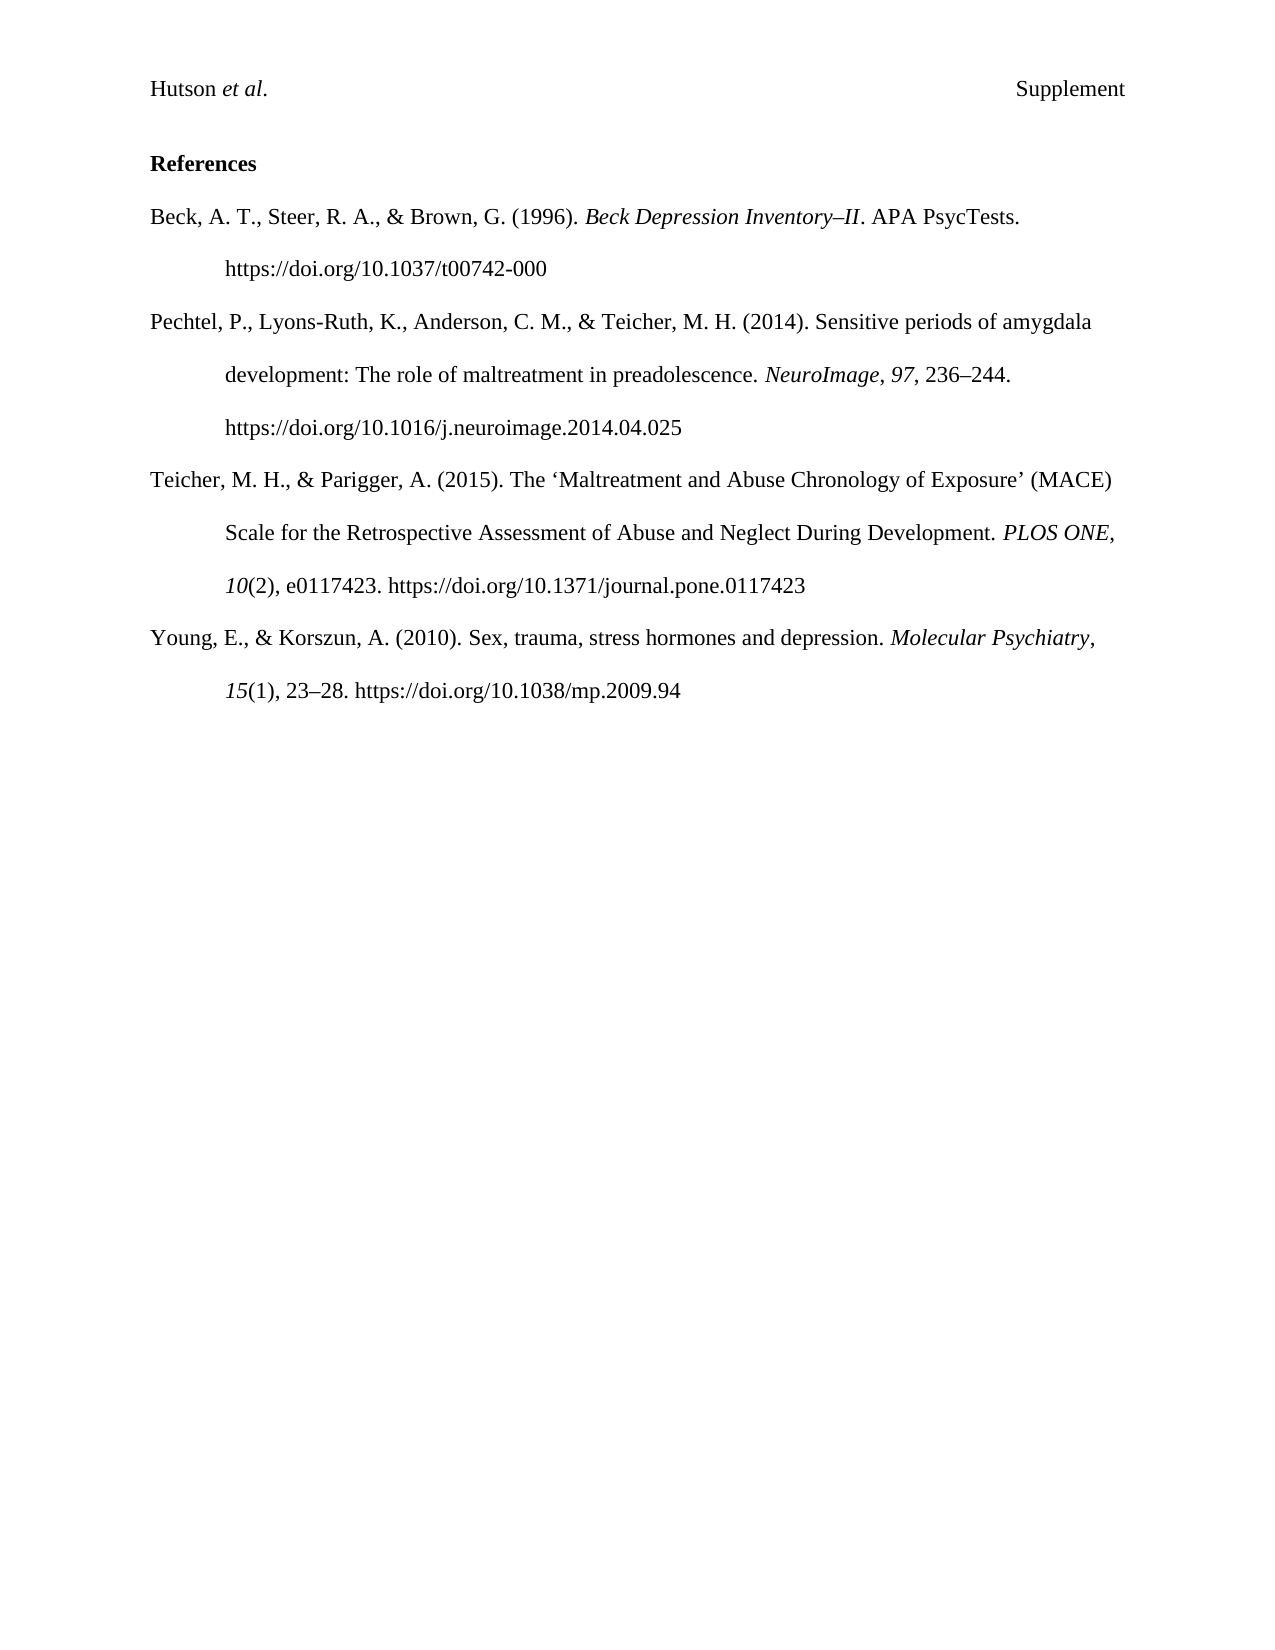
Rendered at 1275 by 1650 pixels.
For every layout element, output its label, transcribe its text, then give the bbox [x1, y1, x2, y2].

text References [150, 150, 1125, 176]
text Beck, A. T., Steer, R. A., & Brown, G. (1996). Beck Depression Inventory–II. APA PsycTests. https://doi.org/10.1037/t00742-000 [150, 203, 1125, 282]
text Pechtel, P., Lyons-Ruth, K., Anderson, C. M., & Teicher, M. H. (2014). Sensitive periods of amygdala development: The role of maltreatment in preadolescence. NeuroImage, 97, 236–244. https://doi.org/10.1016/j.neuroimage.2014.04.025 [150, 308, 1125, 440]
text Young, E., & Korszun, A. (2010). Sex, trauma, stress hormones and depression. Molecular Psychiatry, 15(1), 23–28. https://doi.org/10.1038/mp.2009.94 [150, 624, 1125, 703]
text Teicher, M. H., & Parigger, A. (2015). The ‘Maltreatment and Abuse Chronology of Exposure’ (MACE) Scale for the Retrospective Assessment of Abuse and Neglect During Development. PLOS ONE, 10(2), e0117423. https://doi.org/10.1371/journal.pone.0117423 [150, 466, 1125, 598]
